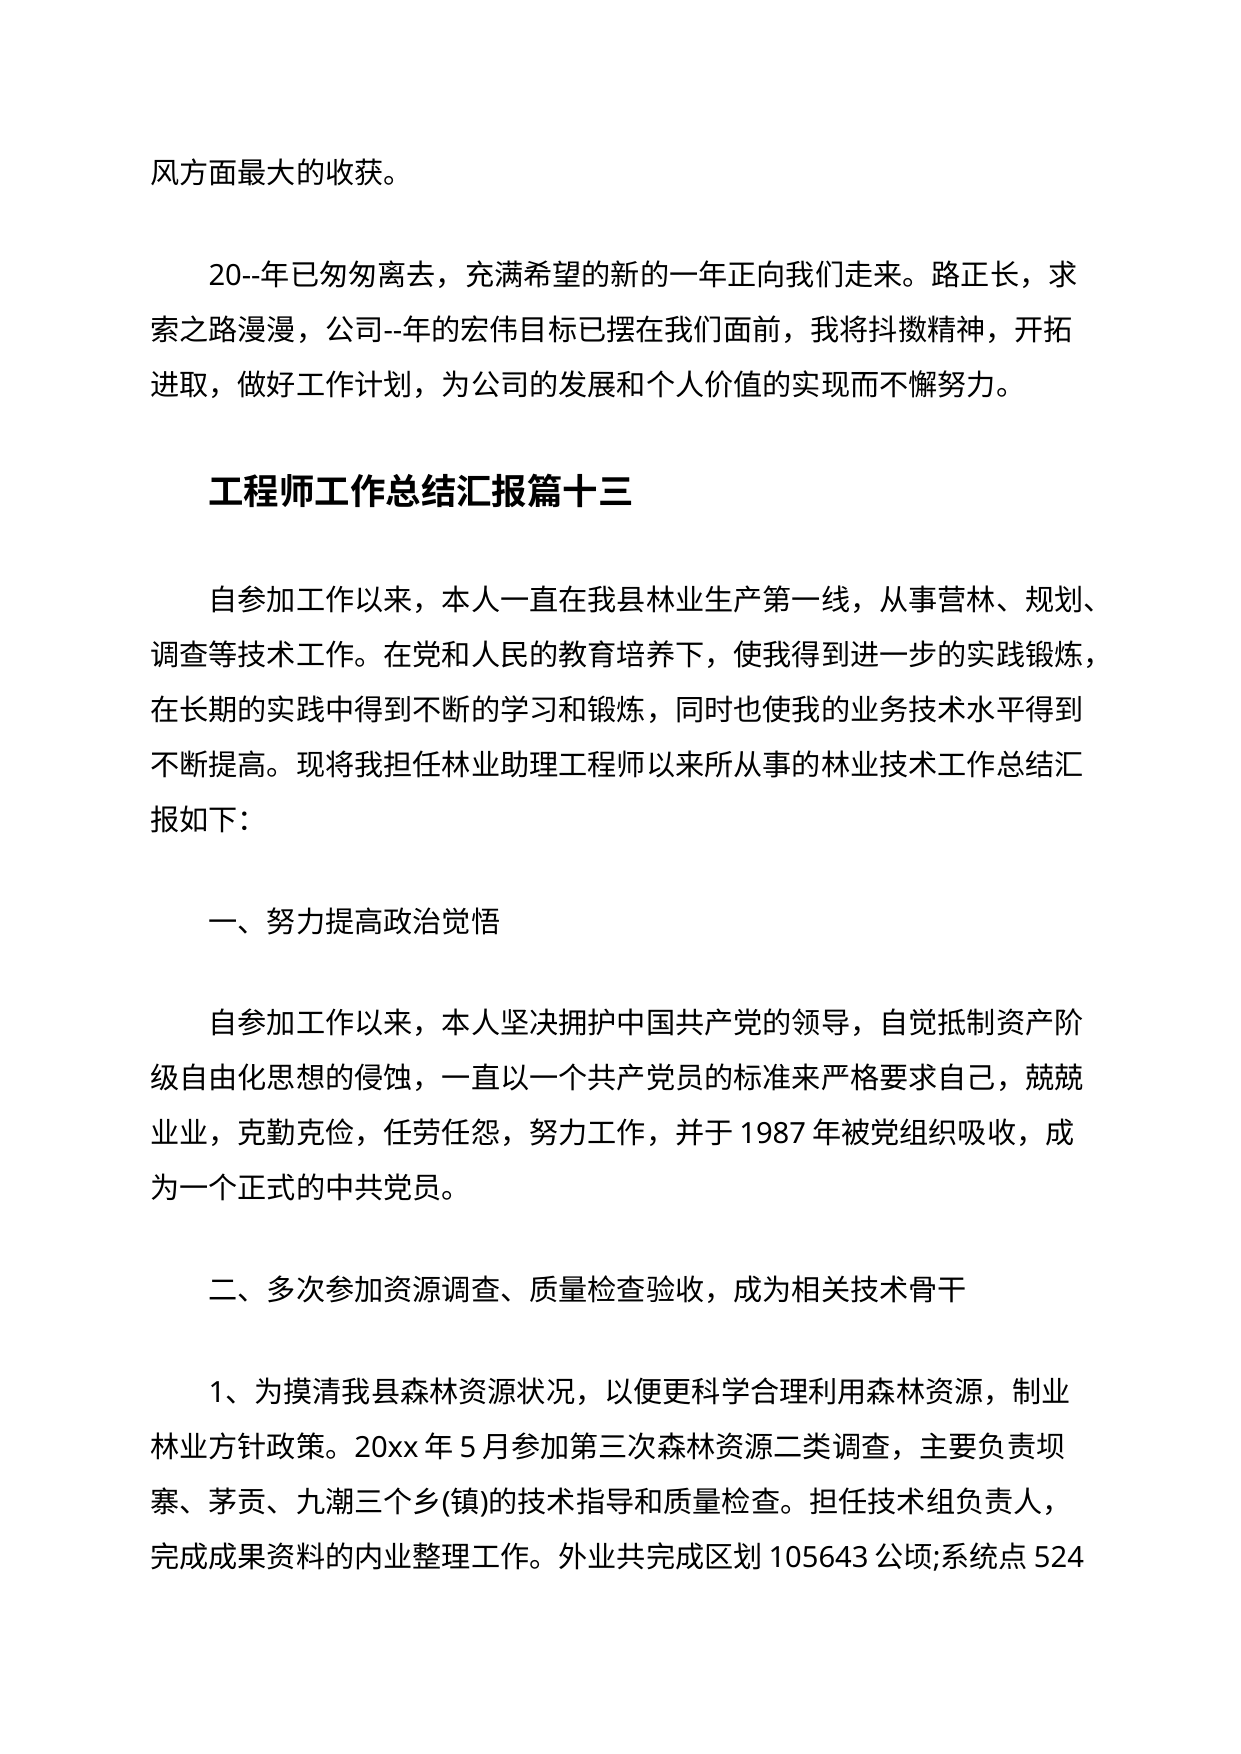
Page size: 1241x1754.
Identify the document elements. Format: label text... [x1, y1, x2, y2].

text 一、努力提高政治觉悟 [150, 898, 1090, 941]
text 自参加工作以来，本人坚决拥护中国共产党的领导，自觉抵制资产阶级自由化思想的侵蚀，一直以一个共产党员的标准来严格要求自己，兢兢业业，克勤克俭，任劳任怨，努力工作，并于1987年被党组织吸收，成为一个正式的中共党员。 [150, 1000, 1090, 1207]
text 工程师工作总结汇报篇十三 [150, 463, 1090, 515]
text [150, 1368, 1090, 1576]
text 二、多次参加资源调查、质量检查验收，成为相关技术骨干 [150, 1267, 1090, 1309]
text 自参加工作以来，本人一直在我县林业生产第一线，从事营林、规划、调查等技术工作。在党和人民的教育培养下，使我得到进一步的实践锻炼，在长期的实践中得到不断的学习和锻炼，同时也使我的业务技术水平得到不断提高。现将我担任林业助理工程师以来所从事的林业技术工作总结汇报如下： [150, 577, 1090, 839]
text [150, 150, 1090, 192]
text 20--年已匆匆离去，充满希望的新的一年正向我们走来。路正长，求索之路漫漫，公司--年的宏伟目标已摆在我们面前，我将抖擞精神，开拓进取，做好工作计划，为公司的发展和个人价值的实现而不懈努力。 [150, 252, 1090, 404]
